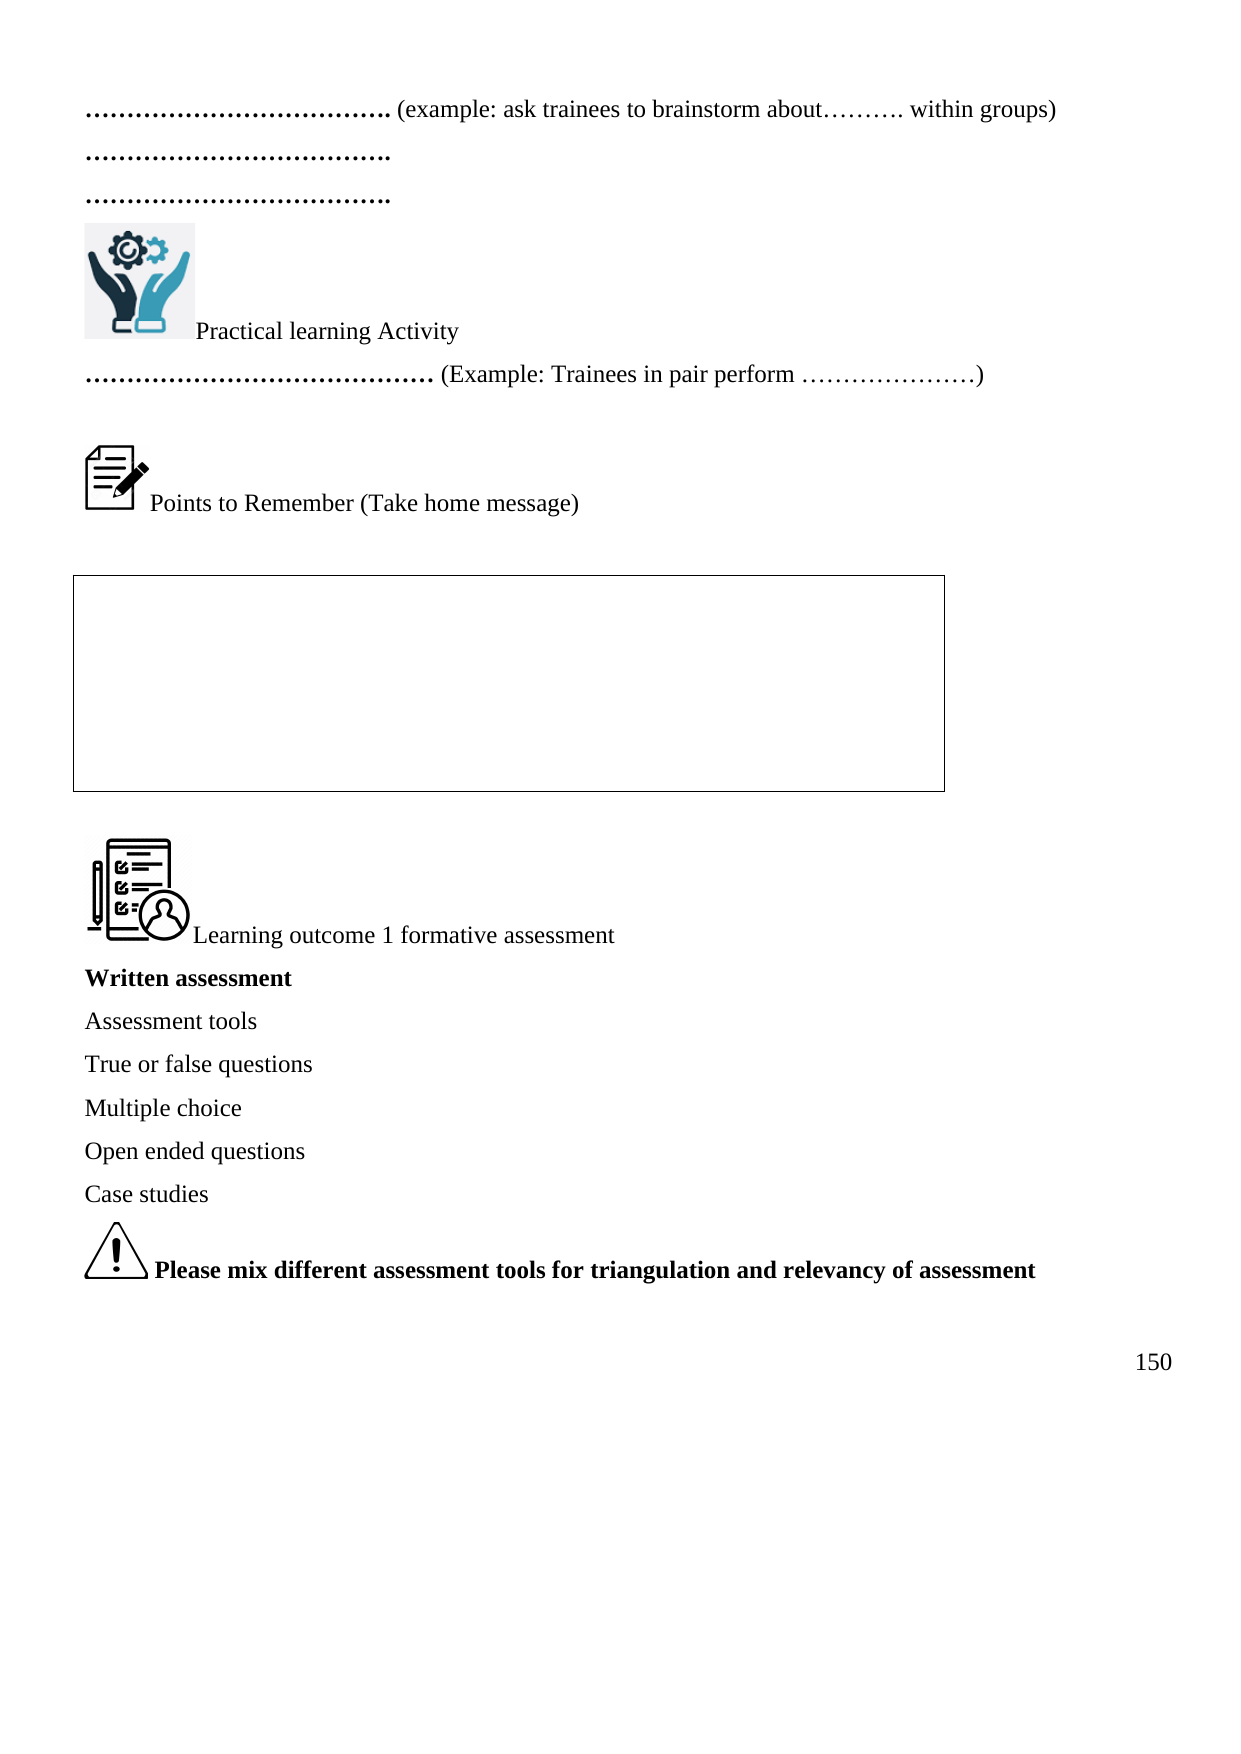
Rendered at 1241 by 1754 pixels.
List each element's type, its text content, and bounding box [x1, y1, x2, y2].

text …………………………………… (Example: Trainees in pair perform …………………) [84, 359, 1172, 388]
text Multiple choice [84, 1093, 1172, 1121]
picture [84, 1222, 148, 1279]
text True or false questions [84, 1049, 1172, 1078]
text Practical learning Activity [84, 223, 1172, 344]
table_header [74, 576, 944, 791]
text Written assessment [84, 963, 1172, 992]
picture [84, 835, 193, 944]
text Please mix different assessment tools for triangulation and relevancy of assessment [84, 1222, 1172, 1284]
picture [84, 445, 150, 512]
text ………………………………. (example: ask trainees to brainstorm about………. within groups) [84, 94, 1172, 122]
text Assessment tools [84, 1006, 1172, 1035]
text Learning outcome 1 formative assessment [84, 835, 1172, 949]
text ………………………………. [84, 180, 1172, 209]
text ………………………………. [84, 137, 1172, 166]
text Points to Remember (Take home message) [84, 445, 1172, 517]
picture [84, 223, 196, 339]
text Open ended questions [84, 1136, 1172, 1164]
text Case studies [84, 1179, 1172, 1208]
